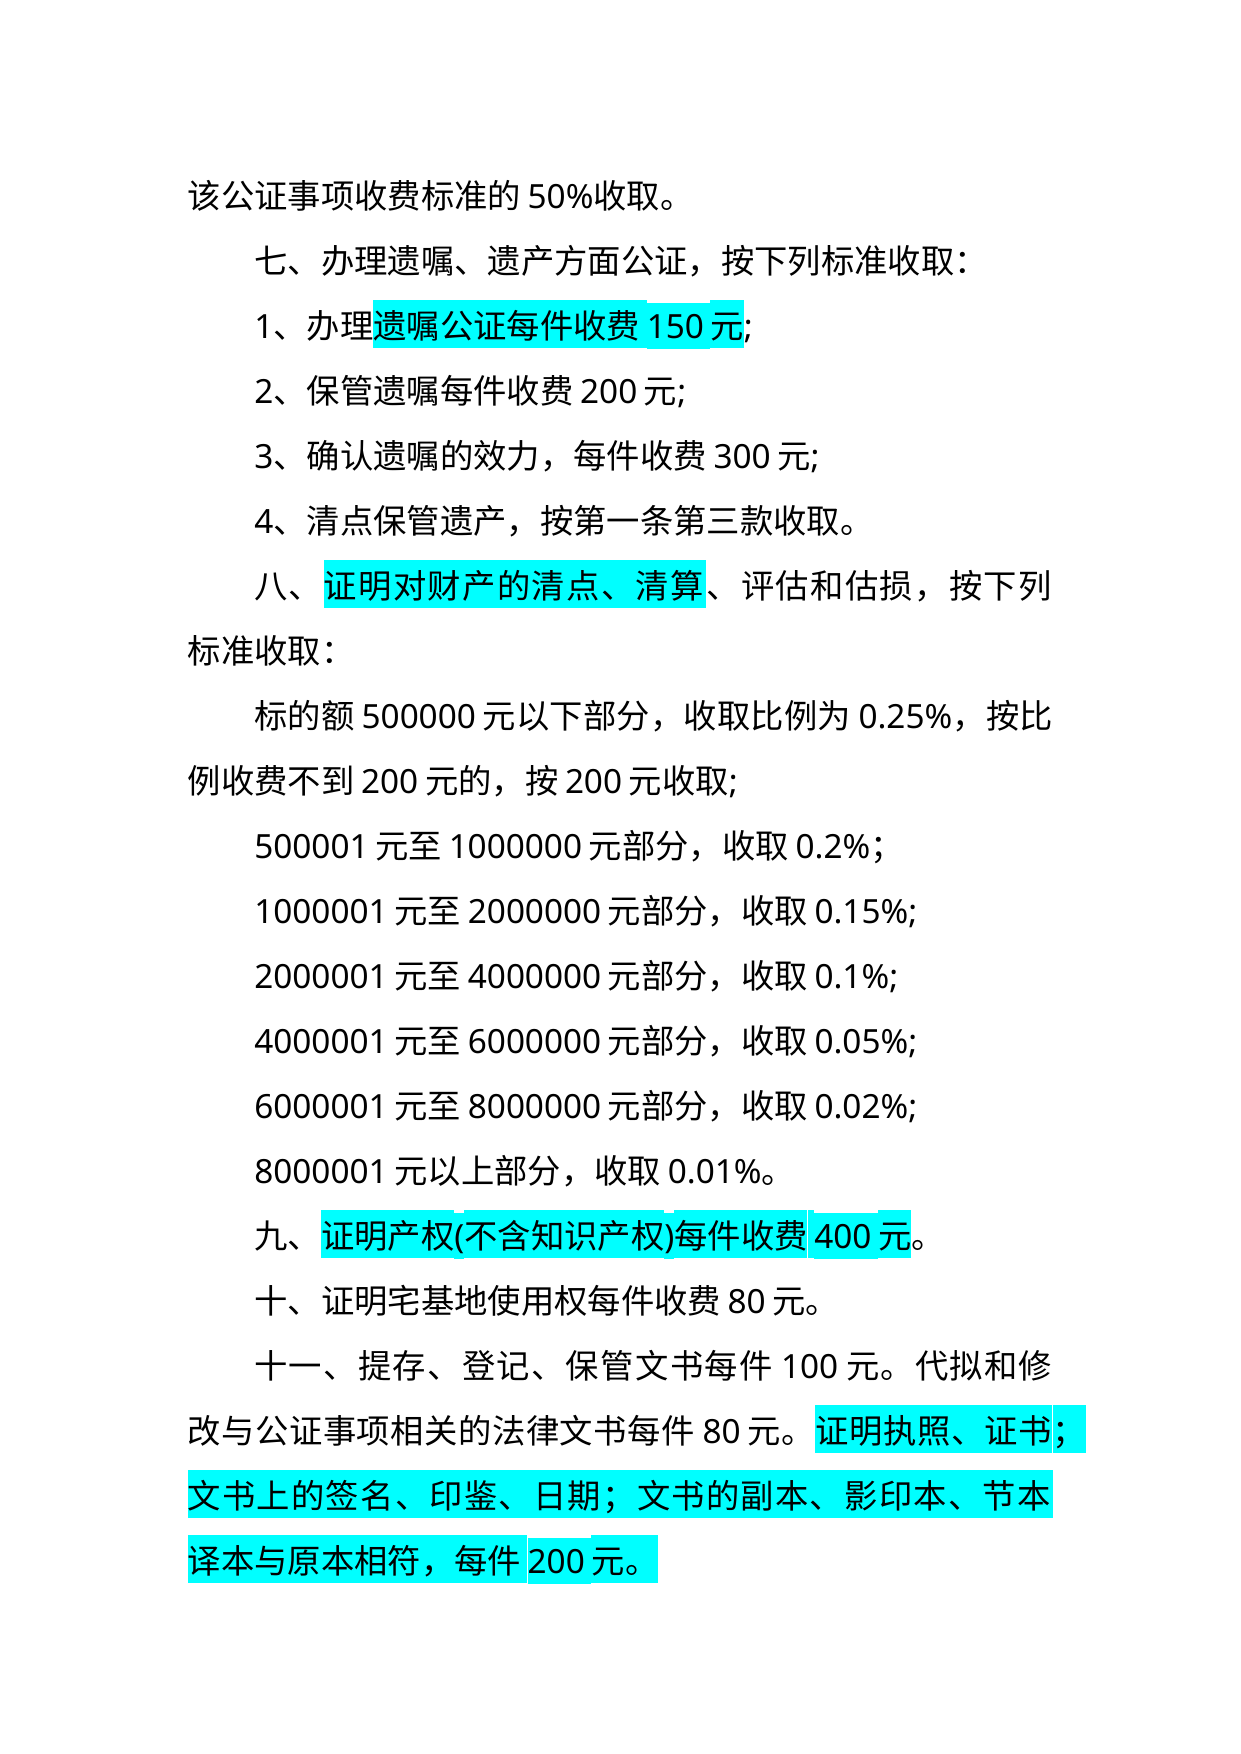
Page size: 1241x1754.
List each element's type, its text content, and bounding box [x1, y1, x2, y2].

list 1、办理遗嘱公证每件收费150元; [187, 292, 1053, 357]
list 七、办理遗嘱、遗产方面公证，按下列标准收取： [187, 227, 1053, 292]
list 6000001元至8000000元部分，收取0.02%; [187, 1072, 1053, 1137]
list 标的额500000元以下部分，收取比例为0.25%，按比例收费不到200元的，按200元收取; [187, 682, 1053, 812]
list 4、清点保管遗产，按第一条第三款收取。 [187, 487, 1053, 552]
list 九、证明产权(不含知识产权)每件收费400元。 [187, 1202, 1053, 1267]
list 8000001元以上部分，收取0.01%。 [187, 1137, 1053, 1202]
list 2、保管遗嘱每件收费200元; [187, 357, 1053, 422]
list 1000001元至2000000元部分，收取0.15%; [187, 877, 1053, 942]
list 八、证明对财产的清点、清算、评估和估损，按下列标准收取： [187, 552, 1053, 682]
list 十、证明宅基地使用权每件收费80元。 [187, 1267, 1053, 1332]
list 2000001元至4000000元部分，收取0.1%; [187, 942, 1053, 1007]
list 十一、提存、登记、保管文书每件100元。代拟和修改与公证事项相关的法律文书每件80元。证明执照、证书；文书上的签名、印鉴、日期；文书的副本、影印本、节本、译本与原本相符，每件200元。 [187, 1332, 1053, 1592]
list 500001元至1000000元部分，收取0.2%； [187, 812, 1053, 877]
list 4000001元至6000000元部分，收取0.05%; [187, 1007, 1053, 1072]
list 3、确认遗嘱的效力，每件收费300元; [187, 422, 1053, 487]
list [187, 162, 1053, 227]
